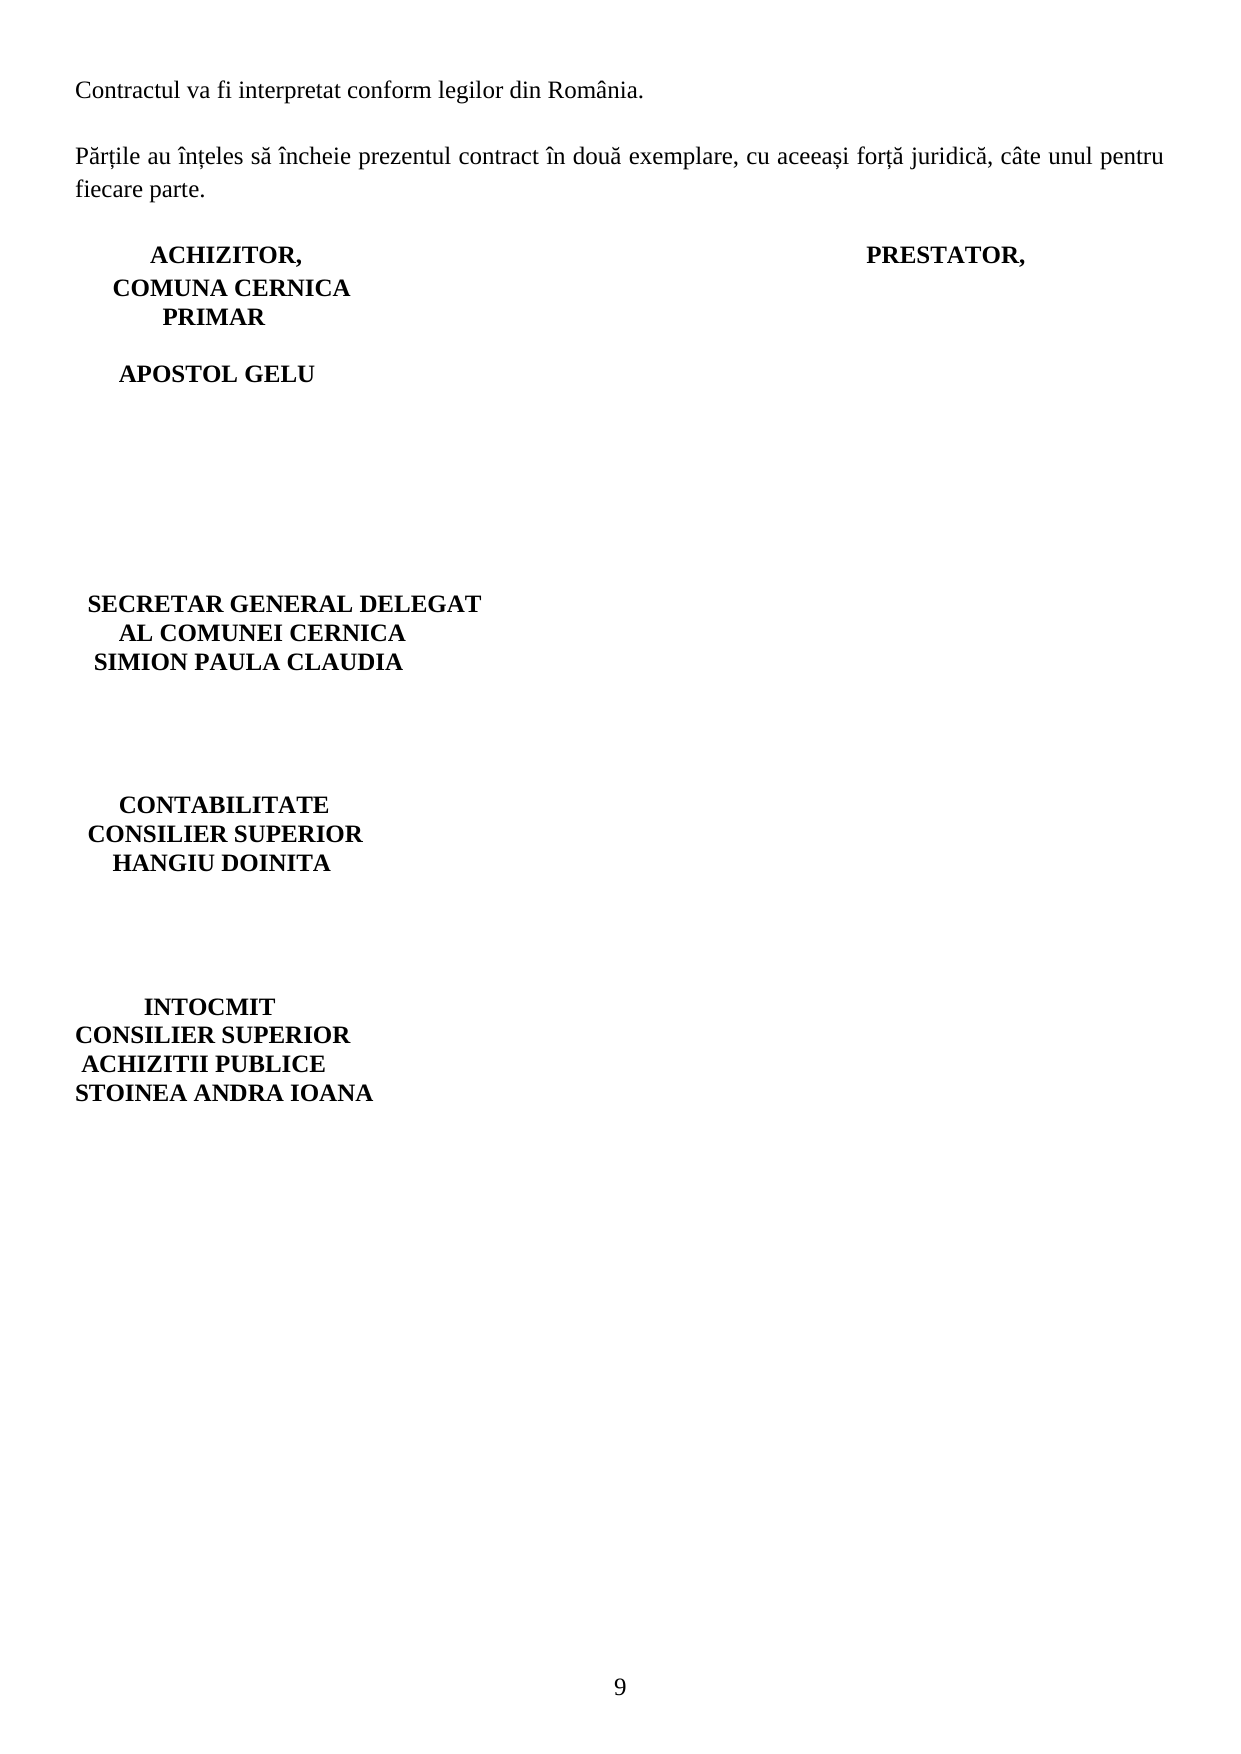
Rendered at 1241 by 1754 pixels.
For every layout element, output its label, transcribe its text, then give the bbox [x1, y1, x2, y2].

text Părțile au înțeles să încheie prezentul contract în două exemplare, cu aceeași forță juridică, câte unul pentru fiecare parte. [75, 141, 1165, 203]
text PRIMAR [75, 302, 1165, 331]
text SIMION PAULA CLAUDIA [75, 647, 1165, 676]
text Contractul va fi interpretat conform legilor din România. [75, 75, 1165, 104]
text STOINEA ANDRA IOANA [75, 1078, 1165, 1107]
text SECRETAR GENERAL DELEGAT [75, 589, 1165, 618]
text ACHIZITII PUBLICE [75, 1049, 1165, 1078]
text AL COMUNEI CERNICA [75, 618, 1165, 647]
text COMUNA CERNICA [75, 273, 1165, 302]
text CONSILIER SUPERIOR [75, 1021, 1165, 1049]
text ACHIZITOR, PRESTATOR, [150, 240, 1165, 269]
text APOSTOL GELU [75, 359, 1165, 388]
text CONTABILITATE [75, 791, 1165, 819]
text HANGIU DOINITA [75, 848, 1165, 877]
text INTOCMIT [75, 992, 1165, 1021]
text CONSILIER SUPERIOR [75, 819, 1165, 848]
